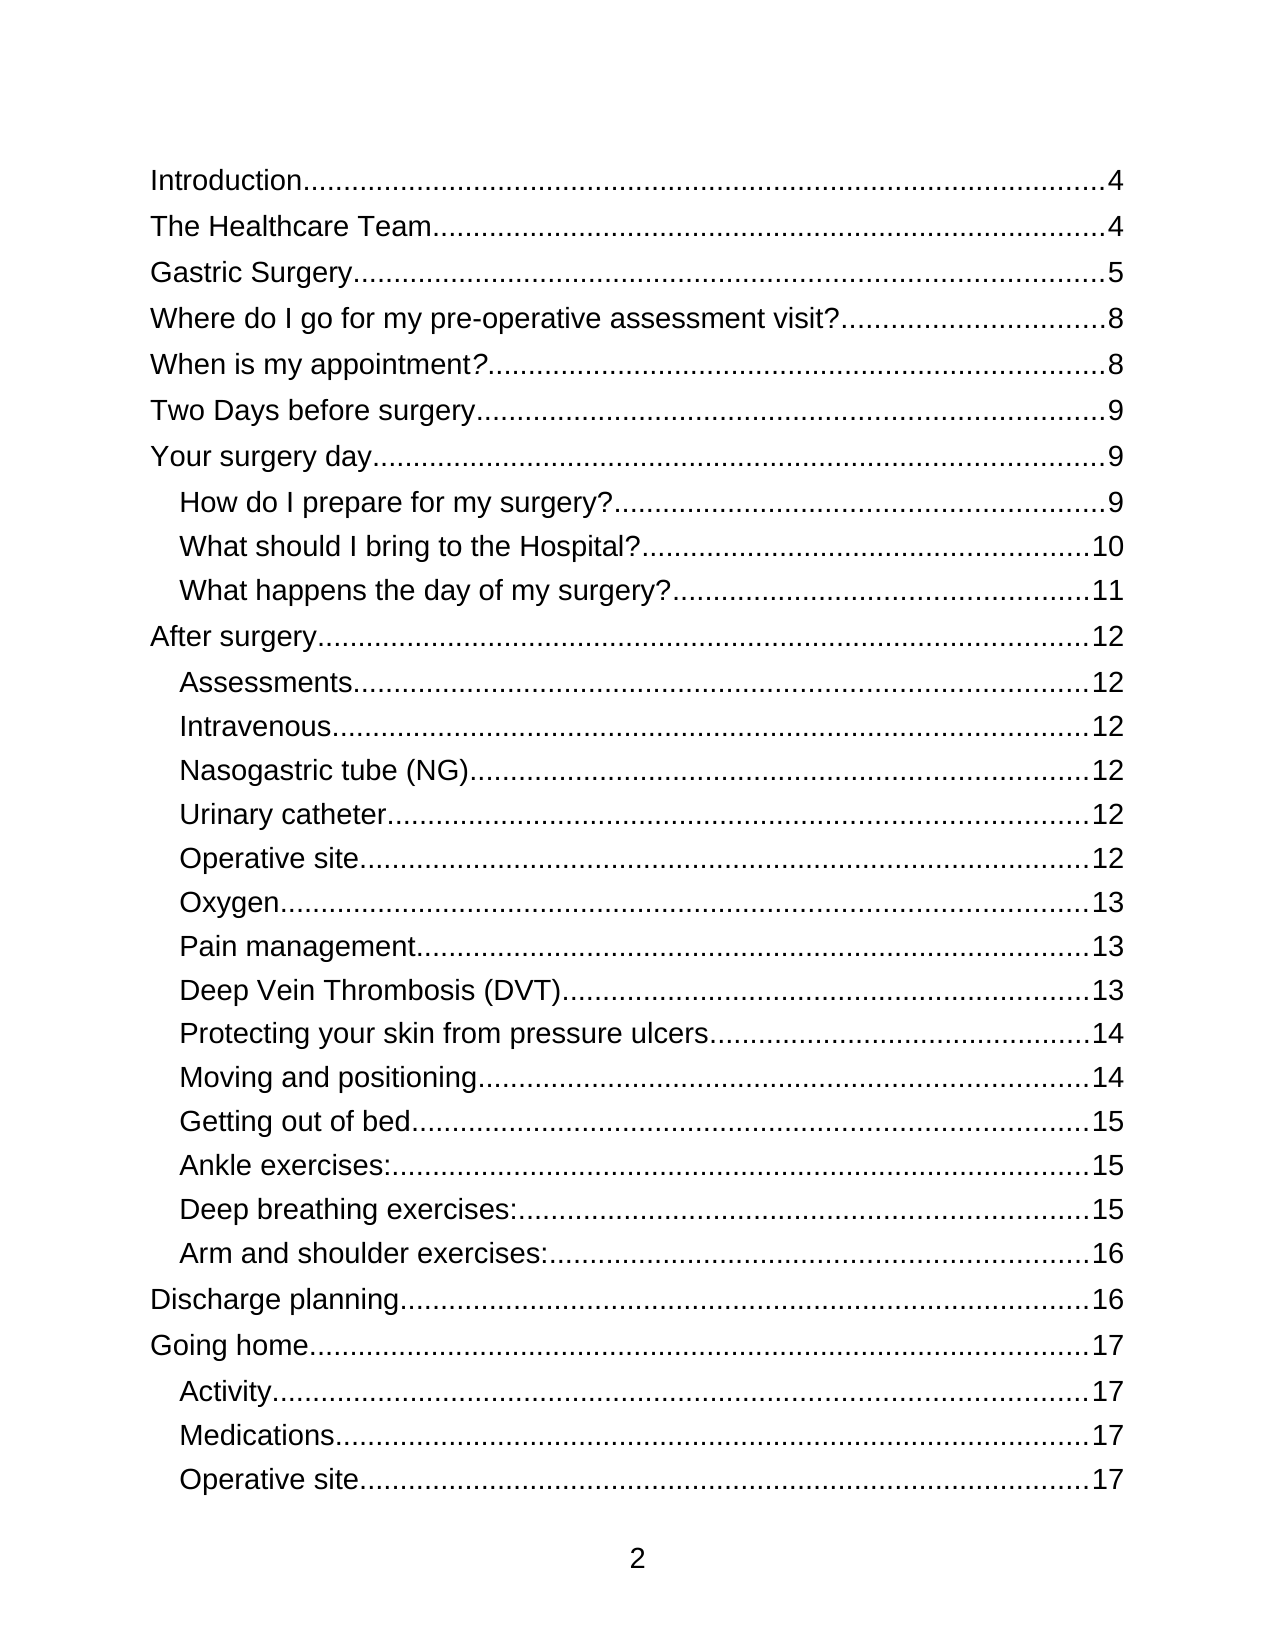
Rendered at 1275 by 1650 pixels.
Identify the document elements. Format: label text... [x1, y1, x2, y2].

text Intravenous 12 [179, 709, 1125, 742]
text Arm and shoulder exercises: 16 [179, 1236, 1125, 1270]
text Getting out of bed 15 [179, 1104, 1125, 1138]
text Your surgery day 9 [150, 439, 1125, 472]
text Pain management 13 [179, 928, 1125, 962]
text Moving and positioning 14 [179, 1060, 1125, 1094]
text After surgery 12 [150, 619, 1125, 652]
text Two Days before surgery 9 [150, 393, 1125, 426]
text Ankle exercises: 15 [179, 1148, 1125, 1182]
text Assessments 12 [179, 665, 1125, 698]
text Going home 17 [150, 1328, 1125, 1362]
text Protecting your skin from pressure ulcers 14 [179, 1016, 1125, 1050]
text Activity 17 [179, 1374, 1125, 1408]
text Discharge planning 16 [150, 1282, 1125, 1316]
text Medications 17 [179, 1418, 1125, 1452]
text When is my appointment? 8 [150, 347, 1125, 380]
text Deep breathing exercises: 15 [179, 1192, 1125, 1226]
text What happens the day of my surgery? 11 [179, 573, 1125, 606]
text Urinary catheter 12 [179, 797, 1125, 830]
text Operative site 12 [179, 841, 1125, 874]
text Introduction 4 [150, 162, 1125, 196]
text Nasogastric tube (NG) 12 [179, 753, 1125, 786]
text Oxygen 13 [179, 884, 1125, 918]
text The Healthcare Team 4 [150, 208, 1125, 242]
text Deep Vein Thrombosis (DVT) 13 [179, 972, 1125, 1006]
text Where do I go for my pre-operative assessment visit? 8 [150, 301, 1125, 334]
text What should I bring to the Hospital? 10 [179, 529, 1125, 562]
text Operative site 17 [179, 1462, 1125, 1496]
text Gastric Surgery 5 [150, 254, 1125, 288]
text How do I prepare for my surgery? 9 [179, 485, 1125, 518]
